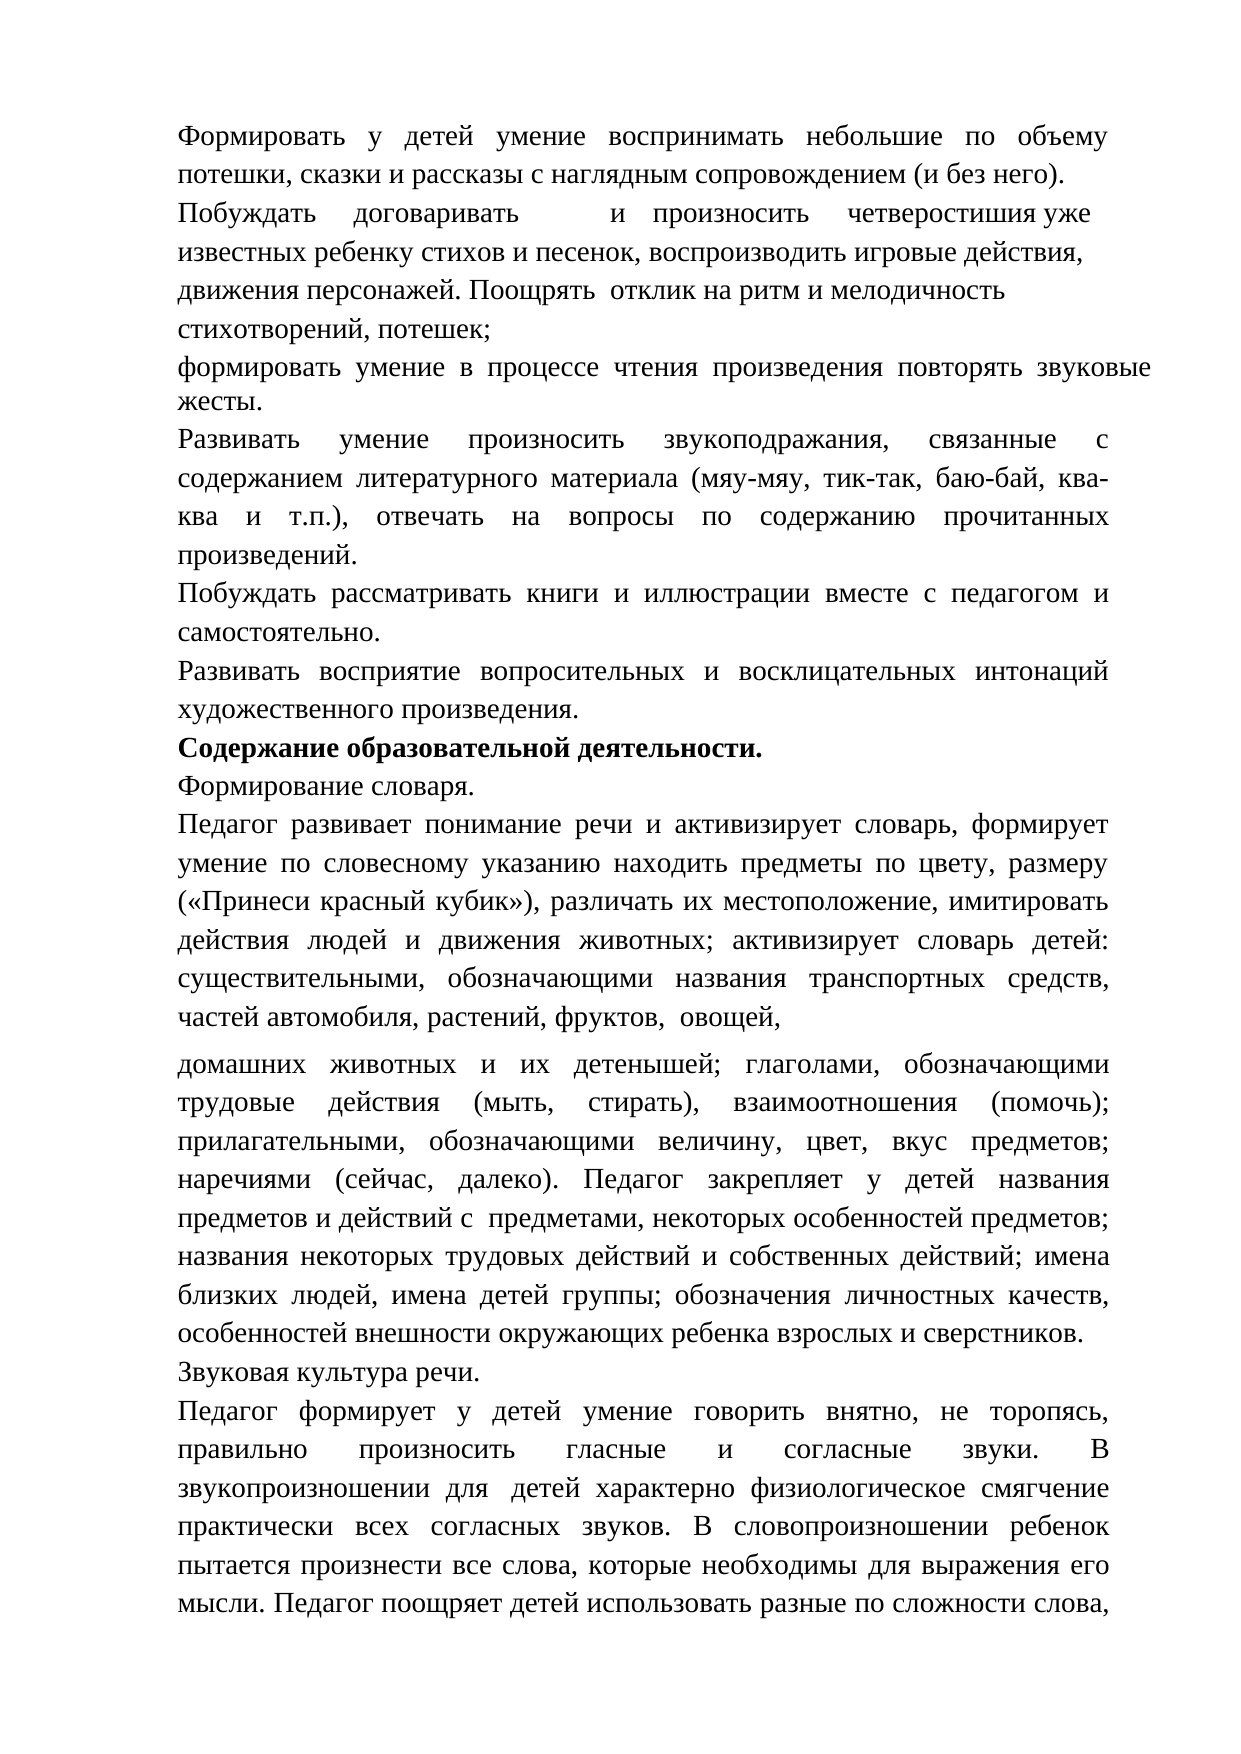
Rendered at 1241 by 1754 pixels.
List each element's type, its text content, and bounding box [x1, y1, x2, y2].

text Побуждать договаривать и произносить четверостишия уже известных ребенку стихов и песенок, воспроизводить игровые действия, движения персонажей. Поощрять отклик на ритм и мелодичность стихотворений, потешек; [177, 195, 1110, 344]
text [177, 1393, 1109, 1619]
text Формирование словаря. [177, 768, 1152, 801]
text Содержание образовательной деятельности. [177, 730, 1152, 763]
text домашних животных и их детенышей; глаголами, обозначающими трудовые действия (мыть, стирать), взаимоотношения (помочь); прилагательными, обозначающими величину, цвет, вкус предметов; наречиями (сейчас, далеко). Педагог закрепляет у детей названия предметов и действий с предметами, некоторых особенностей предметов; названия некоторых трудовых действий и собственных действий; имена близких людей, имена детей группы; обозначения личностных качеств, особенностей внешности окружающих ребенка взрослых и сверстников. [177, 1046, 1110, 1349]
text Звуковая культура речи. [177, 1354, 1152, 1388]
text Формировать у детей умение воспринимать небольшие по объему потешки, сказки и рассказы с наглядным сопровождением (и без него). [177, 118, 1109, 190]
text Педагог развивает понимание речи и активизирует словарь, формирует умение по словесному указанию находить предметы по цвету, размеру («Принеси красный кубик»), различать их местоположение, имитировать действия людей и движения животных; активизирует словарь детей: существительными, обозначающими названия транспортных средств, частей автомобиля, растений, фруктов, овощей, [177, 806, 1109, 1033]
text Побуждать рассматривать книги и иллюстрации вместе с педагогом и самостоятельно. [177, 576, 1109, 648]
text Развивать восприятие вопросительных и восклицательных интонаций художественного произведения. [177, 653, 1109, 725]
text Развивать умение произносить звукоподражания, связанные с содержанием литературного материала (мяу-мяу, тик-так, баю-бай, ква-ква и т.п.), отвечать на вопросы по содержанию прочитанных произведений. [177, 421, 1109, 571]
text формировать умение в процессе чтения произведения повторять звуковые жесты. [177, 349, 1152, 416]
